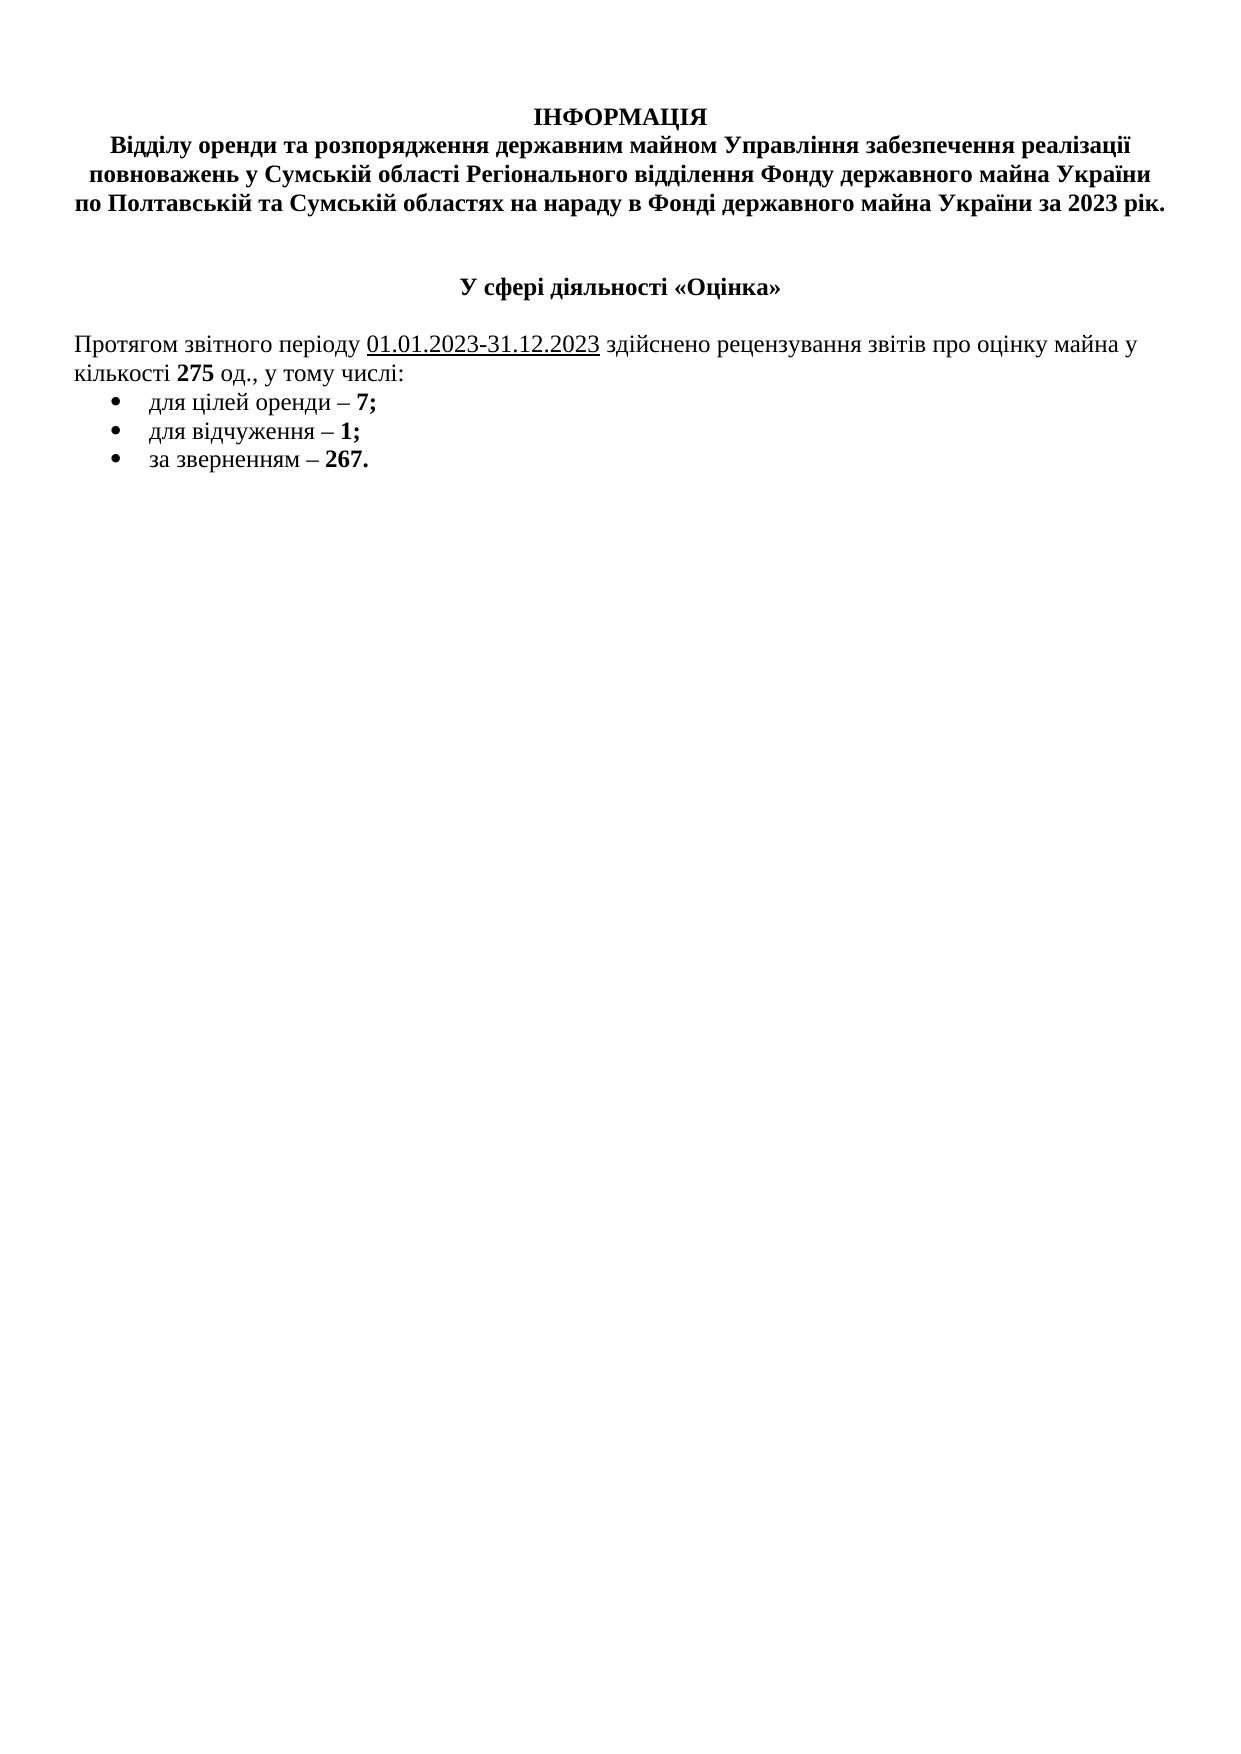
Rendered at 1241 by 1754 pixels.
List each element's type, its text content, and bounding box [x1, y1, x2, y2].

text ІНФОРМАЦІЯ [74, 102, 1167, 131]
text Відділу оренди та розпорядження державним майном Управління забезпечення реалізації повноважень у Сумській області Регіонального відділення Фонду державного майна України по Полтавській та Сумській областях на нараду в Фонді державного майна України за 2023 рік. [74, 131, 1167, 217]
text Протягом звітного періоду 01.01.2023-31.12.2023 здійснено рецензування звітів про оцінку майна у кількості 275 од., у тому числі: [74, 329, 1167, 387]
text У сфері діяльності «Оцінка» [74, 272, 1167, 301]
list для відчуження – 1; [111, 416, 1167, 444]
list для цілей оренди – 7; [111, 387, 1167, 416]
list за зверненням – 267. [111, 444, 1167, 473]
